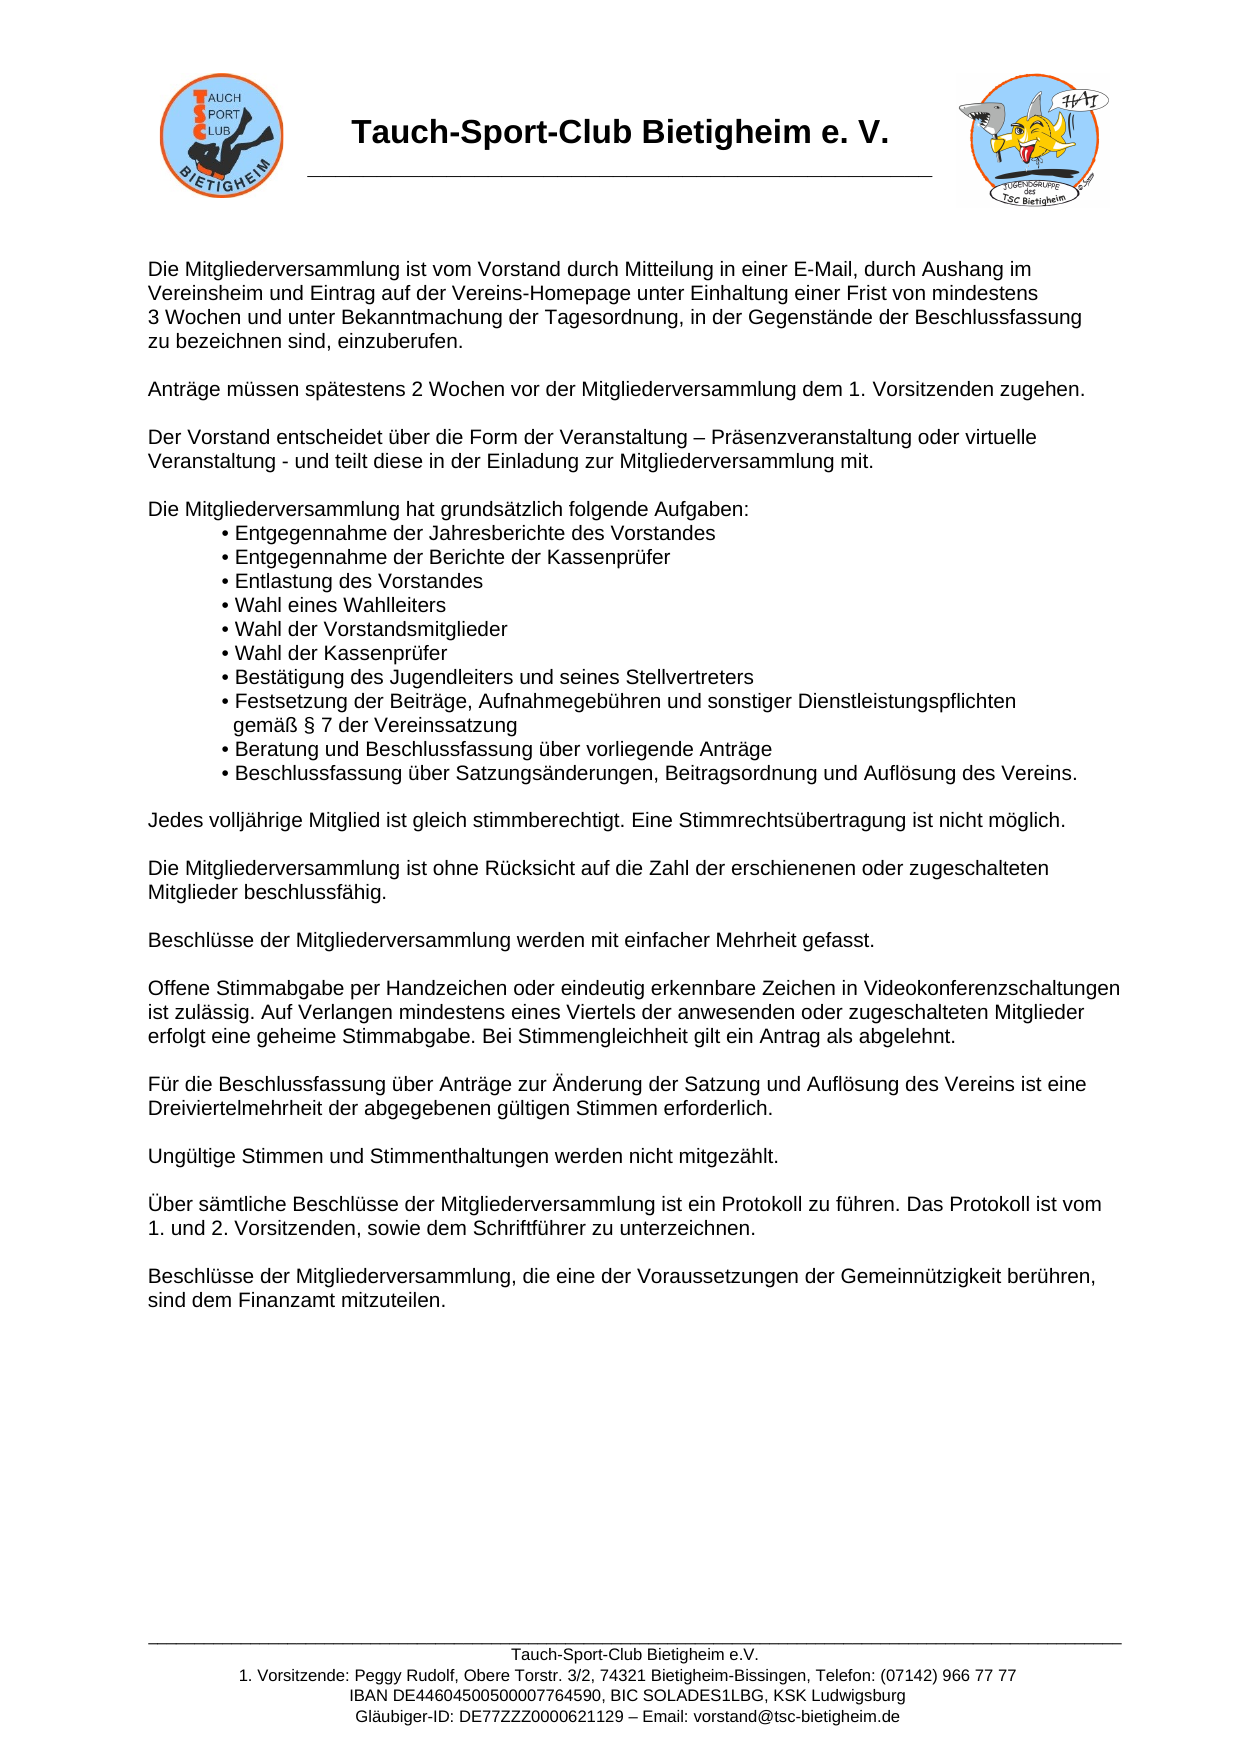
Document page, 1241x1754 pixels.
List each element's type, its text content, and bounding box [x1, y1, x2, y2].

text Über sämtliche Beschlüsse der Mitgliederversammlung ist ein Protokoll zu führen. Das Protokoll ist vom 1. und 2. Vorsitzenden, sowie dem Schriftführer zu unterzeichnen. [148, 1192, 1122, 1239]
text • Entgegennahme der Jahresberichte des Vorstandes [221, 521, 1122, 545]
text gemäß § 7 der Vereinssatzung [221, 712, 1122, 736]
picture [159, 73, 284, 198]
text • Beschlussfassung über Satzungsänderungen, Beitragsordnung und Auflösung des Vereins. [221, 760, 1122, 784]
text • Wahl eines Wahlleiters [221, 593, 1122, 617]
text Anträge müssen spätestens 2 Wochen vor der Mitgliederversammlung dem 1. Vorsitzenden zugehen. [148, 377, 1122, 401]
text Ungültige Stimmen und Stimmenthaltungen werden nicht mitgezählt. [148, 1144, 1122, 1168]
text • Beratung und Beschlussfassung über vorliegende Anträge [221, 736, 1122, 760]
text • Entgegennahme der Berichte der Kassenprüfer [221, 545, 1122, 569]
text Die Mitgliederversammlung hat grundsätzlich folgende Aufgaben: [148, 497, 1122, 521]
text Der Vorstand entscheidet über die Form der Veranstaltung – Präsenzveranstaltung oder virtuelle Veranstaltung - und teilt diese in der Einladung zur Mitgliederversammlung mit. [148, 425, 1122, 473]
text Beschlüsse der Mitgliederversammlung, die eine der Voraussetzungen der Gemeinnützigkeit berühren, sind dem Finanzamt mitzuteilen. [148, 1263, 1122, 1311]
text • Entlastung des Vorstandes [221, 569, 1122, 593]
text • Wahl der Kassenprüfer [221, 641, 1122, 664]
text Die Mitgliederversammlung ist vom Vorstand durch Mitteilung in einer E-Mail, durch Aushang im Vereinsheim und Eintrag auf der Vereins-Homepage unter Einhaltung einer Frist von mindestens 3 Wochen und unter Bekanntmachung der Tagesordnung, in der Gegenstände der Beschlussfassung zu bezeichnen sind, einzuberufen. [148, 257, 1122, 353]
picture [956, 73, 1111, 208]
text Für die Beschlussfassung über Anträge zur Änderung der Satzung und Auflösung des Vereins ist eine Dreiviertelmehrheit der abgegebenen gültigen Stimmen erforderlich. [148, 1072, 1122, 1120]
text Die Mitgliederversammlung ist ohne Rücksicht auf die Zahl der erschienenen oder zugeschalteten Mitglieder beschlussfähig. [148, 856, 1122, 904]
text Beschlüsse der Mitgliederversammlung werden mit einfacher Mehrheit gefasst. [148, 928, 1122, 952]
text • Bestätigung des Jugendleiters und seines Stellvertreters [221, 664, 1122, 688]
text • Festsetzung der Beiträge, Aufnahmegebühren und sonstiger Dienstleistungspflichten [221, 688, 1122, 712]
text • Wahl der Vorstandsmitglieder [221, 617, 1122, 641]
text Jedes volljährige Mitglied ist gleich stimmberechtigt. Eine Stimmrechtsübertragung ist nicht möglich. [148, 808, 1122, 832]
text Offene Stimmabgabe per Handzeichen oder eindeutig erkennbare Zeichen in Videokonferenzschaltungen ist zulässig. Auf Verlangen mindestens eines Viertels der anwesenden oder zugeschalteten Mitglieder erfolgt eine geheime Stimmabgabe. Bei Stimmengleichheit gilt ein Antrag als abgelehnt. [148, 976, 1122, 1048]
